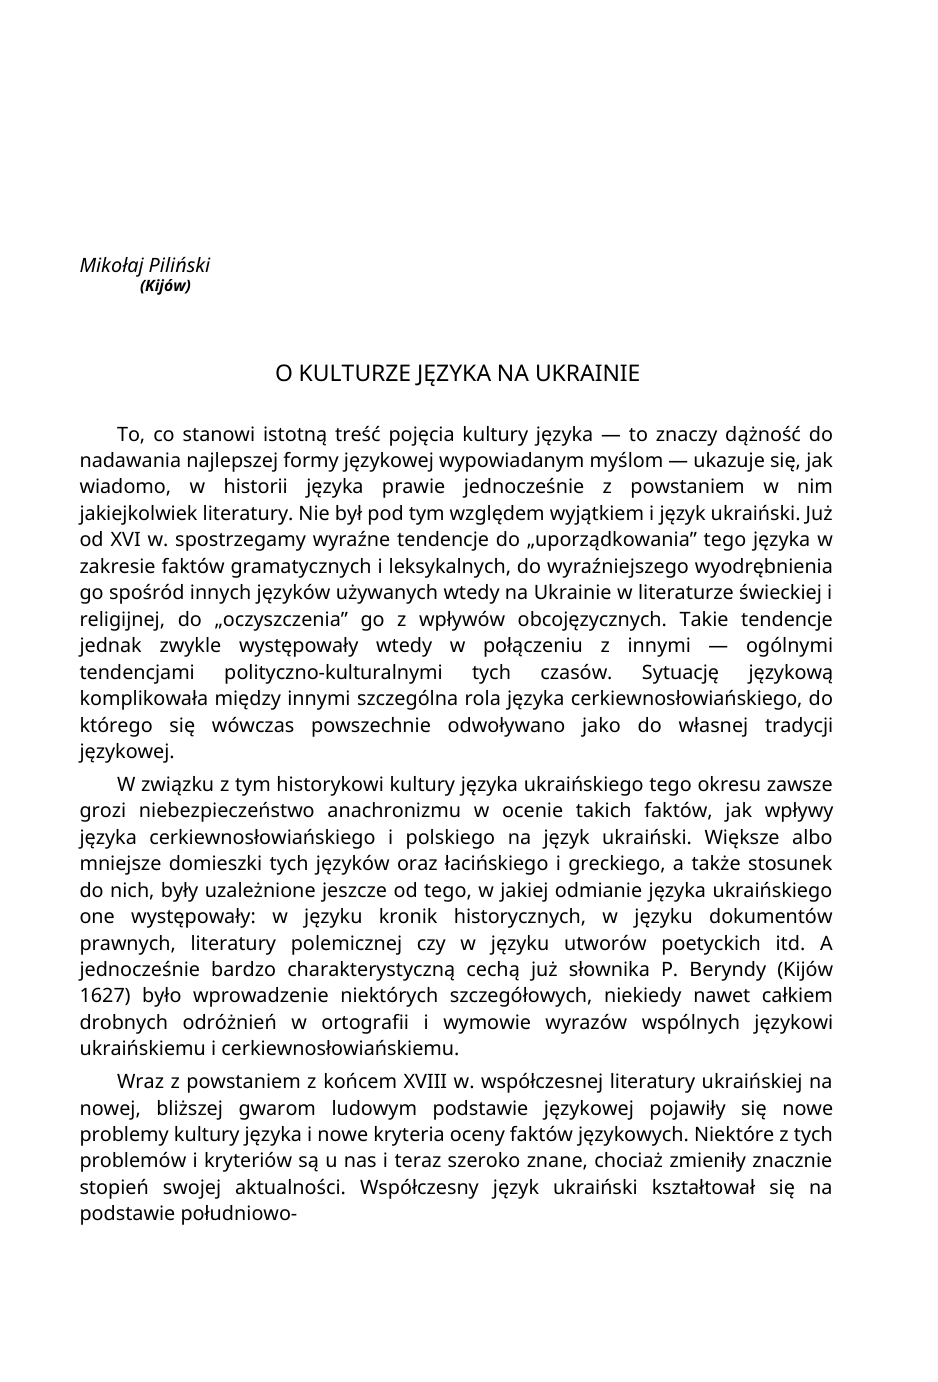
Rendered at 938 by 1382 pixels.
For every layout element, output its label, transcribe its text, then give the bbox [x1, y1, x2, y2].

text W związku z tym historykowi kultury języka ukraińskiego tego okresu zawsze grozi niebezpieczeństwo anachronizmu w ocenie takich faktów, jak wpływy języka cerkiewnosłowiańskiego i polskiego na język ukraiński. Większe albo mniejsze domieszki tych języków oraz łacińskiego i greckiego, a także stosunek do nich, były uzależnione jeszcze od tego, w jakiej odmianie języka ukraińskiego one występowały: w języku kronik historycznych, w języku dokumentów prawnych, literatury polemicznej czy w języku utworów poetyckich itd. A jednocześnie bardzo charakterystyczną cechą już słownika P. Beryndy (Kijów 1627) było wprowadzenie niektórych szczegółowych, niekiedy nawet całkiem drobnych odróżnień w ortografii i wymowie wyrazów wspólnych językowi ukraińskiemu i cerkiewnosłowiańskiemu. [79, 770, 834, 1061]
text To, co stanowi istotną treść pojęcia kultury języka — to znaczy dążność do nadawania najlepszej formy językowej wypowiadanym myślom — ukazuje się, jak wiadomo, w historii języka prawie jednocześnie z powstaniem w nim jakiejkolwiek literatury. Nie był pod tym względem wyjątkiem i język ukraiński. Już od XVI w. spostrzegamy wyraźne tendencje do „uporządkowania” tego języka w zakresie faktów gramatycznych i leksykalnych, do wyraźniejszego wyodrębnienia go spośród innych języków używanych wtedy na Ukrainie w literaturze świeckiej i religijnej, do „oczyszczenia” go z wpływów obcojęzycznych. Takie tendencje jednak zwykle występowały wtedy w połączeniu z innymi — ogólnymi tendencjami polityczno-kulturalnymi tych czasów. Sytuację językową komplikowała między innymi szczególna rola języka cerkiewnosłowiańskiego, do którego się wówczas powszechnie odwoływano jako do własnej tradycji językowej. [79, 420, 834, 764]
text Mikołaj Piliński [79, 257, 834, 277]
text (Kijów) [140, 279, 834, 294]
text Wraz z powstaniem z końcem XVIII w. współczesnej literatury ukraińskiej na nowej, bliższej gwarom ludowym podstawie językowej pojawiły się nowe problemy kultury języka i nowe kryteria oceny faktów językowych. Niektóre z tych problemów i kryteriów są u nas i teraz szeroko znane, chociaż zmieniły znacznie stopień swojej aktualności. Współczesny język ukraiński kształtował się na podstawie południowo- [79, 1067, 834, 1226]
text O KULTURZE JĘZYKA NA UKRAINIE [81, 363, 834, 386]
